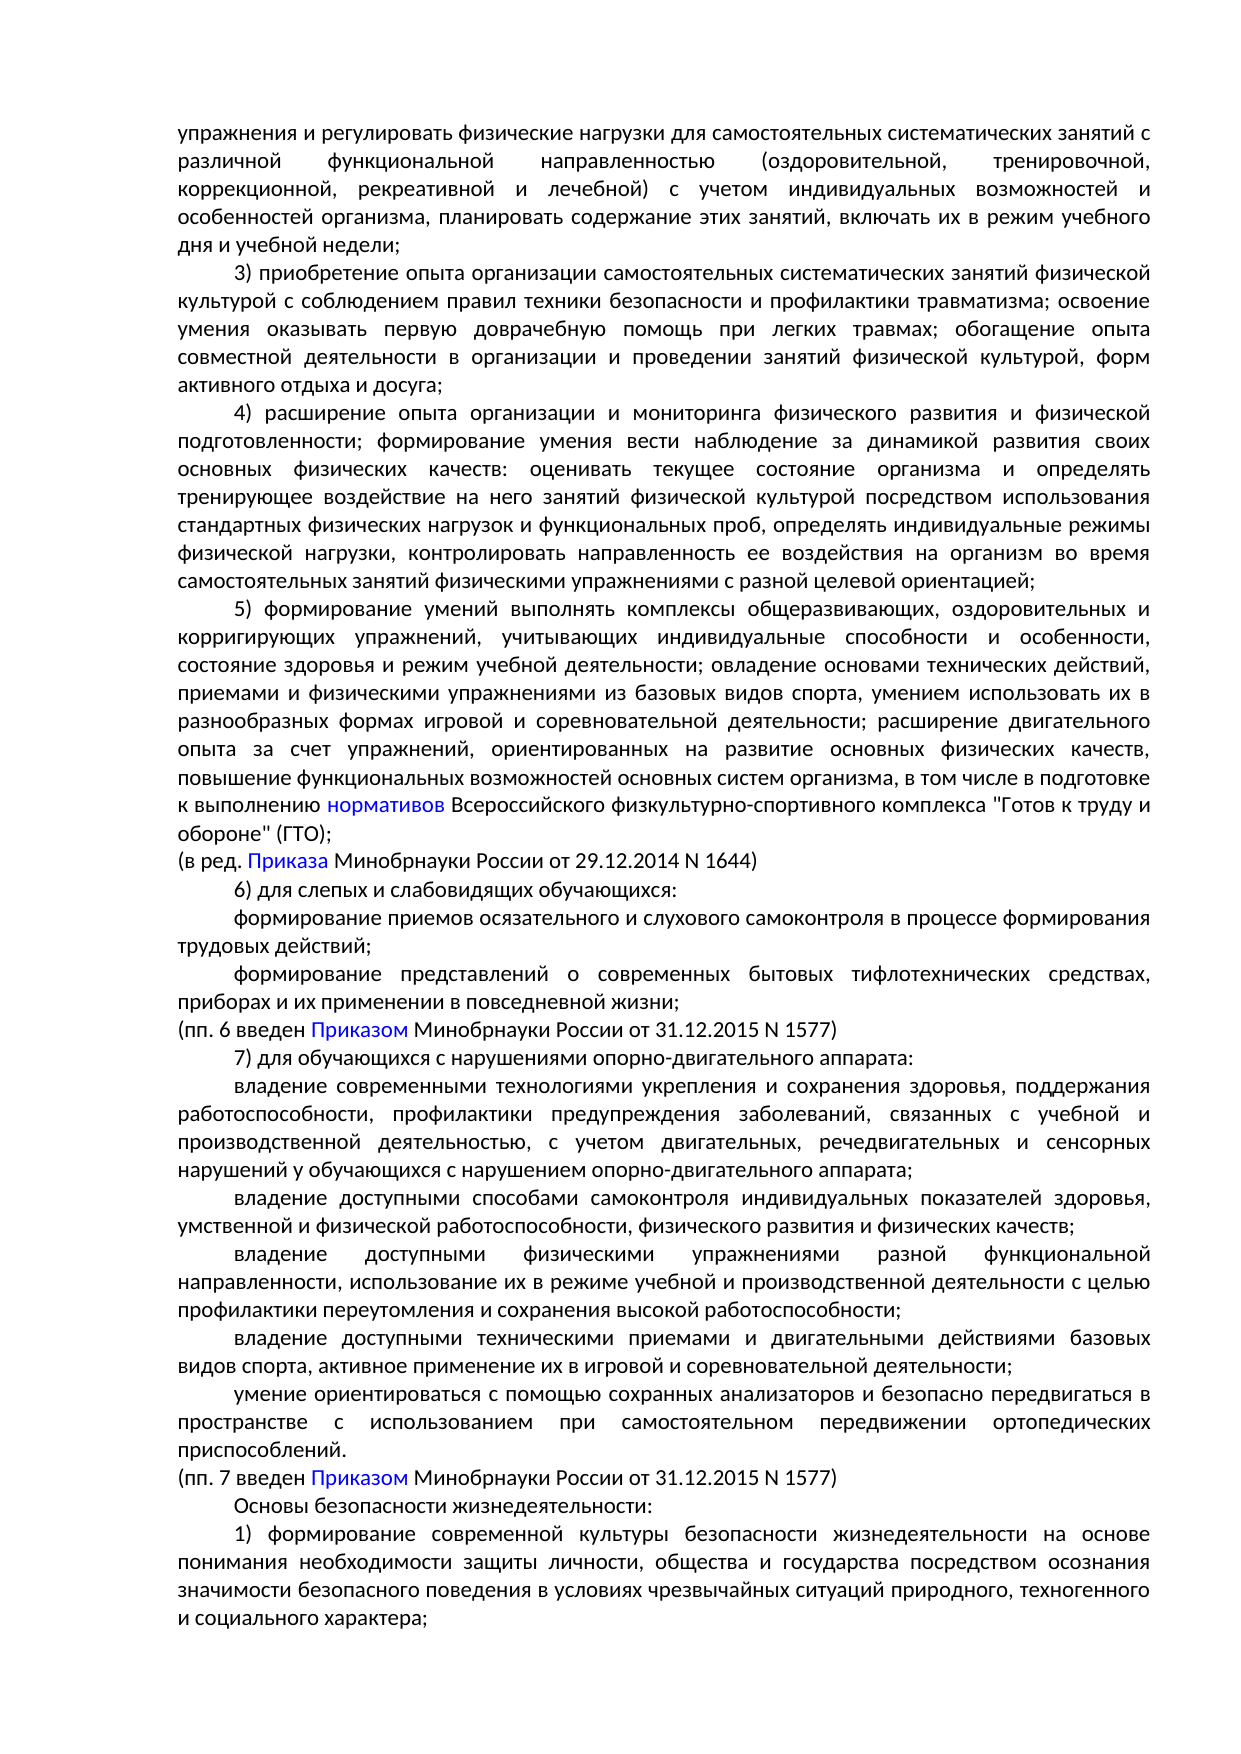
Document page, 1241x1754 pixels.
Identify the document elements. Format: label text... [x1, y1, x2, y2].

text умение ориентироваться с помощью сохранных анализаторов и безопасно передвигаться в пространстве с использованием при самостоятельном передвижении ортопедических приспособлений. [177, 1379, 1152, 1463]
text 1) формирование современной культуры безопасности жизнедеятельности на основе понимания необходимости защиты личности, общества и государства посредством осознания значимости безопасного поведения в условиях чрезвычайных ситуаций природного, техногенного и социального характера; [177, 1519, 1152, 1631]
text владение доступными способами самоконтроля индивидуальных показателей здоровья, умственной и физической работоспособности, физического развития и физических качеств; [177, 1183, 1152, 1239]
text 7) для обучающихся с нарушениями опорно-двигательного аппарата: [177, 1043, 1152, 1071]
text (пп. 7 введен Приказом Минобрнауки России от 31.12.2015 N 1577) [177, 1463, 1152, 1491]
text 6) для слепых и слабовидящих обучающихся: [177, 875, 1152, 903]
text (пп. 6 введен Приказом Минобрнауки России от 31.12.2015 N 1577) [177, 1015, 1152, 1043]
text формирование представлений о современных бытовых тифлотехнических средствах, приборах и их применении в повседневной жизни; [177, 959, 1152, 1015]
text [177, 118, 1152, 258]
text владение доступными техническими приемами и двигательными действиями базовых видов спорта, активное применение их в игровой и соревновательной деятельности; [177, 1323, 1152, 1379]
text 4) расширение опыта организации и мониторинга физического развития и физической подготовленности; формирование умения вести наблюдение за динамикой развития своих основных физических качеств: оценивать текущее состояние организма и определять тренирующее воздействие на него занятий физической культурой посредством использования стандартных физических нагрузок и функциональных проб, определять индивидуальные режимы физической нагрузки, контролировать направленность ее воздействия на организм во время самостоятельных занятий физическими упражнениями с разной целевой ориентацией; [177, 398, 1152, 594]
text Основы безопасности жизнедеятельности: [177, 1491, 1152, 1519]
text 3) приобретение опыта организации самостоятельных систематических занятий физической культурой с соблюдением правил техники безопасности и профилактики травматизма; освоение умения оказывать первую доврачебную помощь при легких травмах; обогащение опыта совместной деятельности в организации и проведении занятий физической культурой, форм активного отдыха и досуга; [177, 258, 1152, 398]
text (в ред. Приказа Минобрнауки России от 29.12.2014 N 1644) [177, 847, 1152, 875]
text 5) формирование умений выполнять комплексы общеразвивающих, оздоровительных и корригирующих упражнений, учитывающих индивидуальные способности и особенности, состояние здоровья и режим учебной деятельности; овладение основами технических действий, приемами и физическими упражнениями из базовых видов спорта, умением использовать их в разнообразных формах игровой и соревновательной деятельности; расширение двигательного опыта за счет упражнений, ориентированных на развитие основных физических качеств, повышение функциональных возможностей основных систем организма, в том числе в подготовке к выполнению нормативов Всероссийского физкультурно-спортивного комплекса "Готов к труду и обороне" (ГТО); [177, 594, 1152, 847]
text формирование приемов осязательного и слухового самоконтроля в процессе формирования трудовых действий; [177, 903, 1152, 959]
text владение современными технологиями укрепления и сохранения здоровья, поддержания работоспособности, профилактики предупреждения заболеваний, связанных с учебной и производственной деятельностью, с учетом двигательных, речедвигательных и сенсорных нарушений у обучающихся с нарушением опорно-двигательного аппарата; [177, 1071, 1152, 1183]
text владение доступными физическими упражнениями разной функциональной направленности, использование их в режиме учебной и производственной деятельности с целью профилактики переутомления и сохранения высокой работоспособности; [177, 1239, 1152, 1323]
